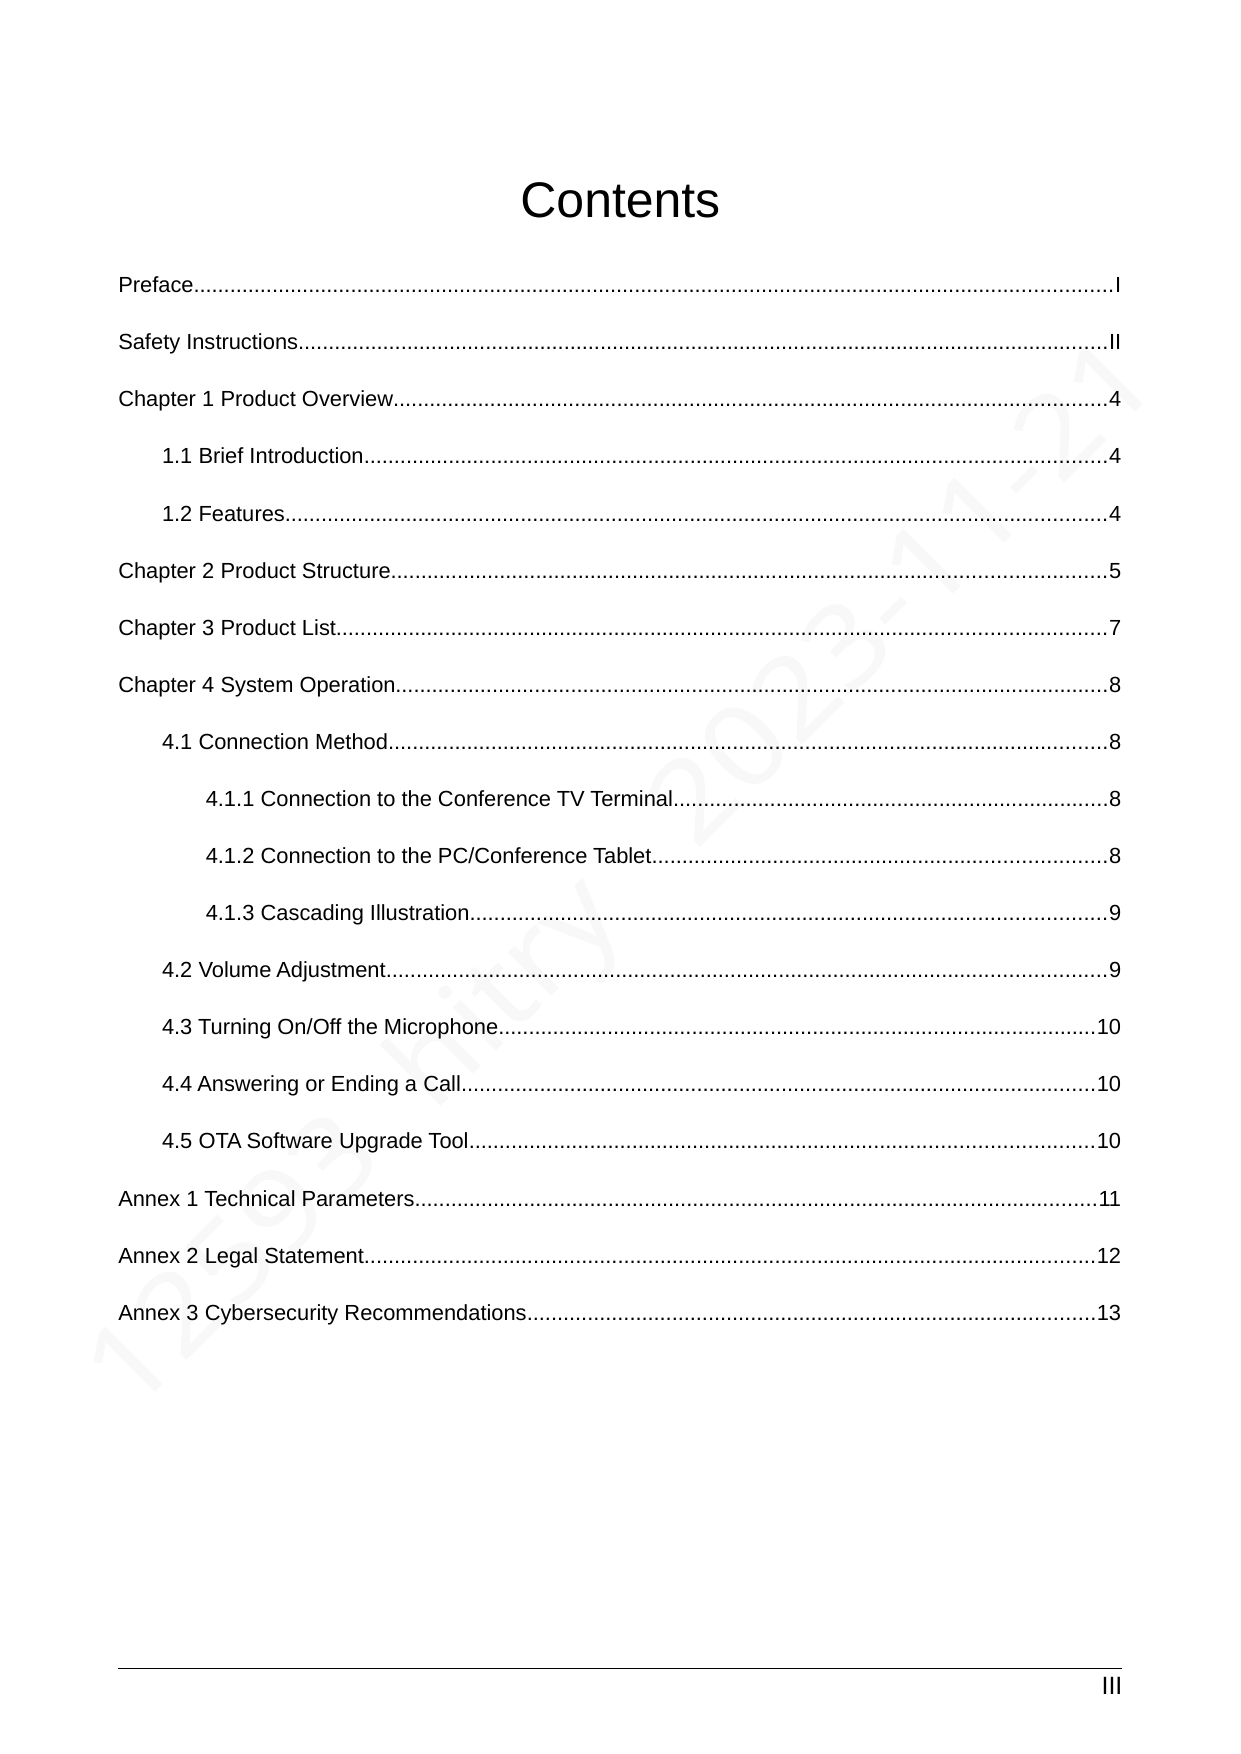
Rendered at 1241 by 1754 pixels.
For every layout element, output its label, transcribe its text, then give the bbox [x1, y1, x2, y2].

text Chapter 1 Product Overview 4 [118, 383, 1122, 415]
text Chapter 2 Product Structure 5 [118, 554, 1122, 586]
text Annex 2 Legal Statement 12 [118, 1239, 1122, 1271]
text Chapter 4 System Operation 8 [118, 668, 1122, 701]
text 4.1.2 Connection to the PC/Conference Tablet 8 [206, 839, 1122, 872]
text 4.4 Answering or Ending a Call 10 [162, 1068, 1122, 1100]
text Annex 1 Technical Parameters 11 [118, 1182, 1122, 1214]
text Chapter 3 Product List 7 [118, 611, 1122, 643]
text Preface I [118, 268, 1122, 301]
text Safety Instructions II [118, 326, 1122, 358]
text 4.1 Connection Method 8 [162, 725, 1122, 758]
text 1.1 Brief Introduction 4 [162, 440, 1122, 472]
text 1.2 Features 4 [162, 497, 1122, 529]
text 4.1.3 Cascading Illustration 9 [206, 896, 1122, 929]
text 4.3 Turning On/Off the Microphone 10 [162, 1011, 1122, 1043]
text Annex 3 Cybersecurity Recommendations 13 [118, 1296, 1122, 1328]
text Contents [118, 170, 1122, 227]
text 4.2 Volume Adjustment 9 [162, 953, 1122, 986]
text 4.1.1 Connection to the Conference TV Terminal 8 [206, 782, 1122, 815]
text 4.5 OTA Software Upgrade Tool 10 [162, 1125, 1122, 1157]
